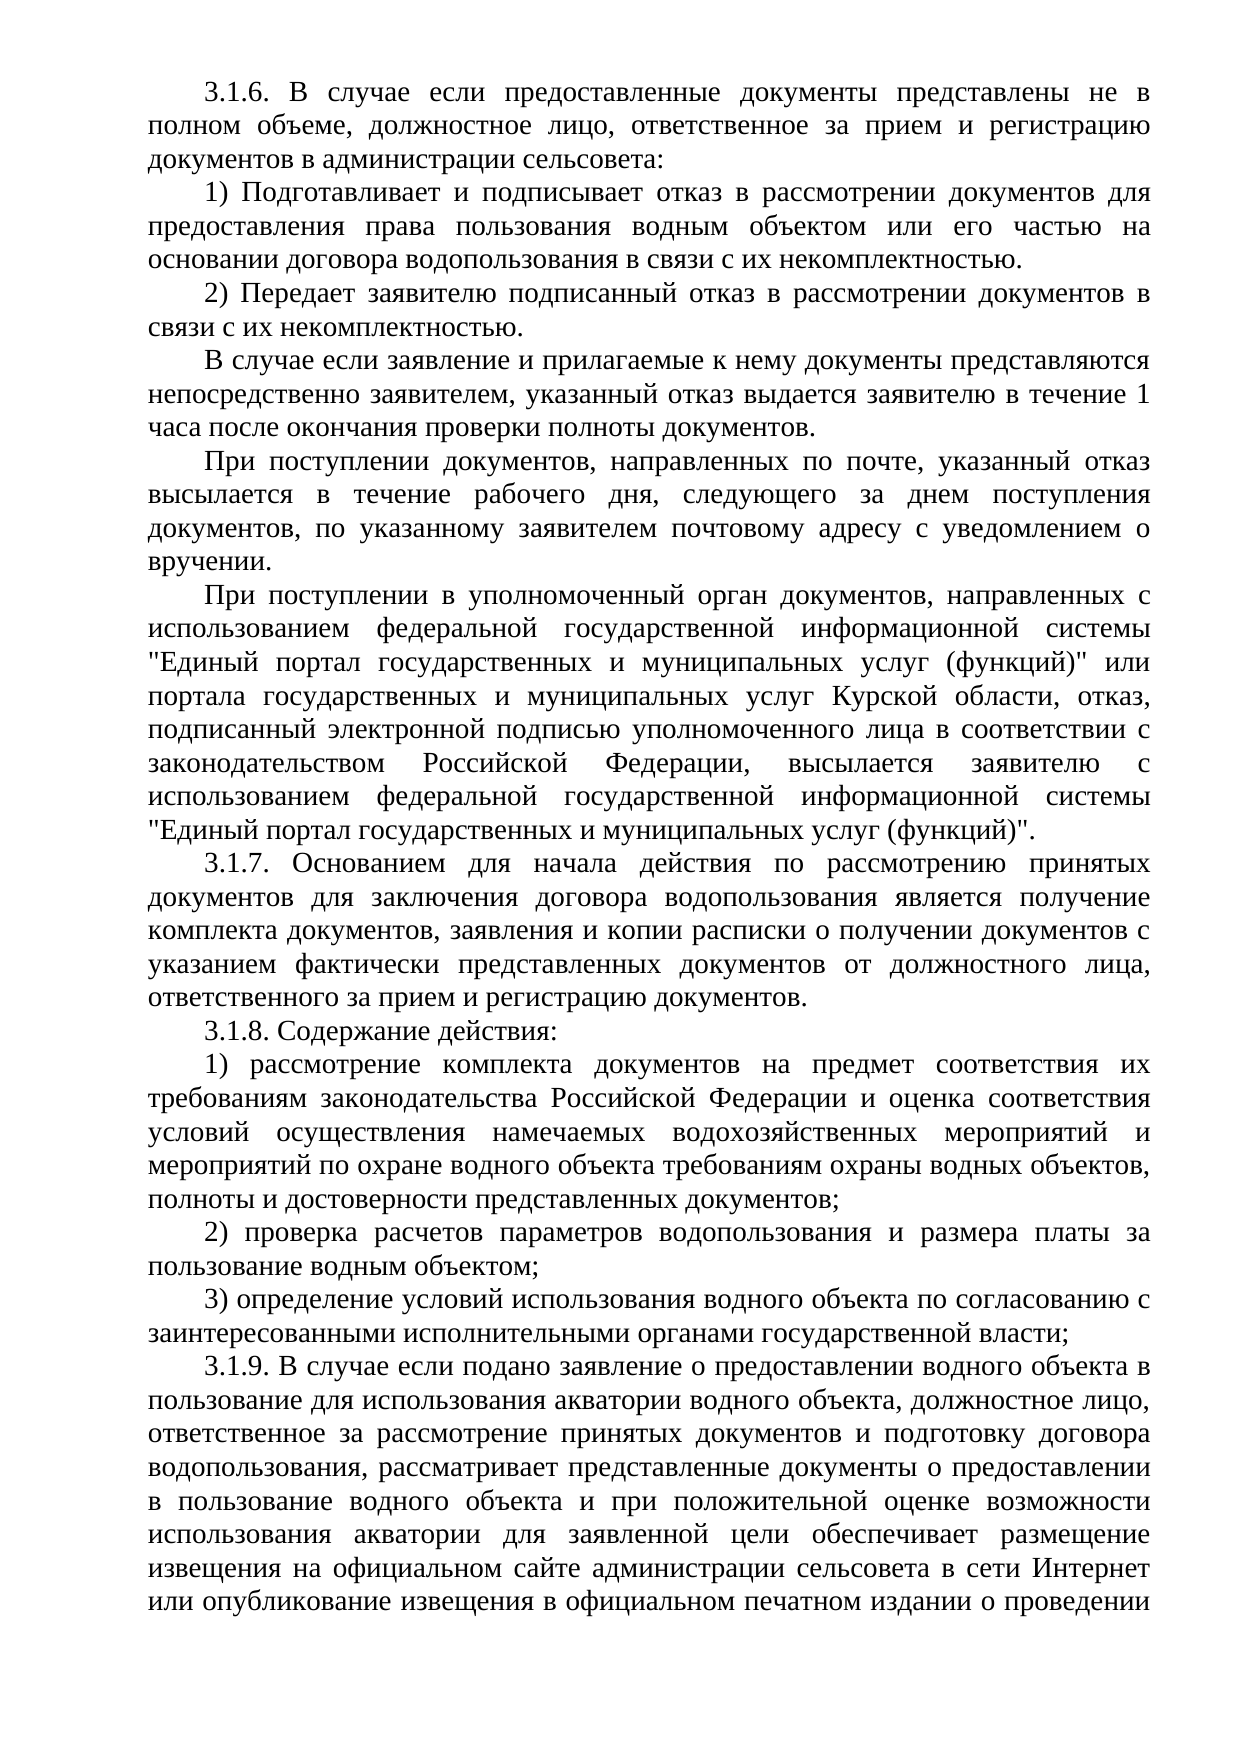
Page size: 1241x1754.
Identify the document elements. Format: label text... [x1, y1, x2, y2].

text 3.1.7. Основанием для начала действия по рассмотрению принятых документов для заключения договора водопользования является получение комплекта документов, заявления и копии расписки о получении документов с указанием фактически представленных документов от должностного лица, ответственного за прием и регистрацию документов. [148, 845, 1152, 1013]
text 1) рассмотрение комплекта документов на предмет соответствия их требованиям законодательства Российской Федерации и оценка соответствия условий осуществления намечаемых водохозяйственных мероприятий и мероприятий по охране водного объекта требованиям охраны водных объектов, полноты и достоверности представленных документов; [148, 1047, 1152, 1214]
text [148, 1348, 1152, 1617]
text 2) проверка расчетов параметров водопользования и размера платы за пользование водным объектом; [148, 1214, 1152, 1281]
text При поступлении документов, направленных по почте, указанный отказ высылается в течение рабочего дня, следующего за днем поступления документов, по указанному заявителем почтовому адресу с уведомлением о вручении. [148, 443, 1152, 577]
text 3.1.6. В случае если предоставленные документы представлены не в полном объеме, должностное лицо, ответственное за прием и регистрацию документов в администрации сельсовета: [148, 74, 1152, 174]
text При поступлении в уполномоченный орган документов, направленных с использованием федеральной государственной информационной системы "Единый портал государственных и муниципальных услуг (функций)" или портала государственных и муниципальных услуг Курской области, отказ, подписанный электронной подписью уполномоченного лица в соответствии с законодательством Российской Федерации, высылается заявителю с использованием федеральной государственной информационной системы "Единый портал государственных и муниципальных услуг (функций)". [148, 577, 1152, 845]
text 1) Подготавливает и подписывает отказ в рассмотрении документов для предоставления права пользования водным объектом или его частью на основании договора водопользования в связи с их некомплектностью. [148, 174, 1152, 275]
text 3.1.8. Содержание действия: [148, 1013, 1152, 1047]
text В случае если заявление и прилагаемые к нему документы представляются непосредственно заявителем, указанный отказ выдается заявителю в течение 1 часа после окончания проверки полноты документов. [148, 342, 1152, 443]
text 3) определение условий использования водного объекта по согласованию с заинтересованными исполнительными органами государственной власти; [148, 1281, 1152, 1348]
text 2) Передает заявителю подписанный отказ в рассмотрении документов в связи с их некомплектностью. [148, 275, 1152, 342]
